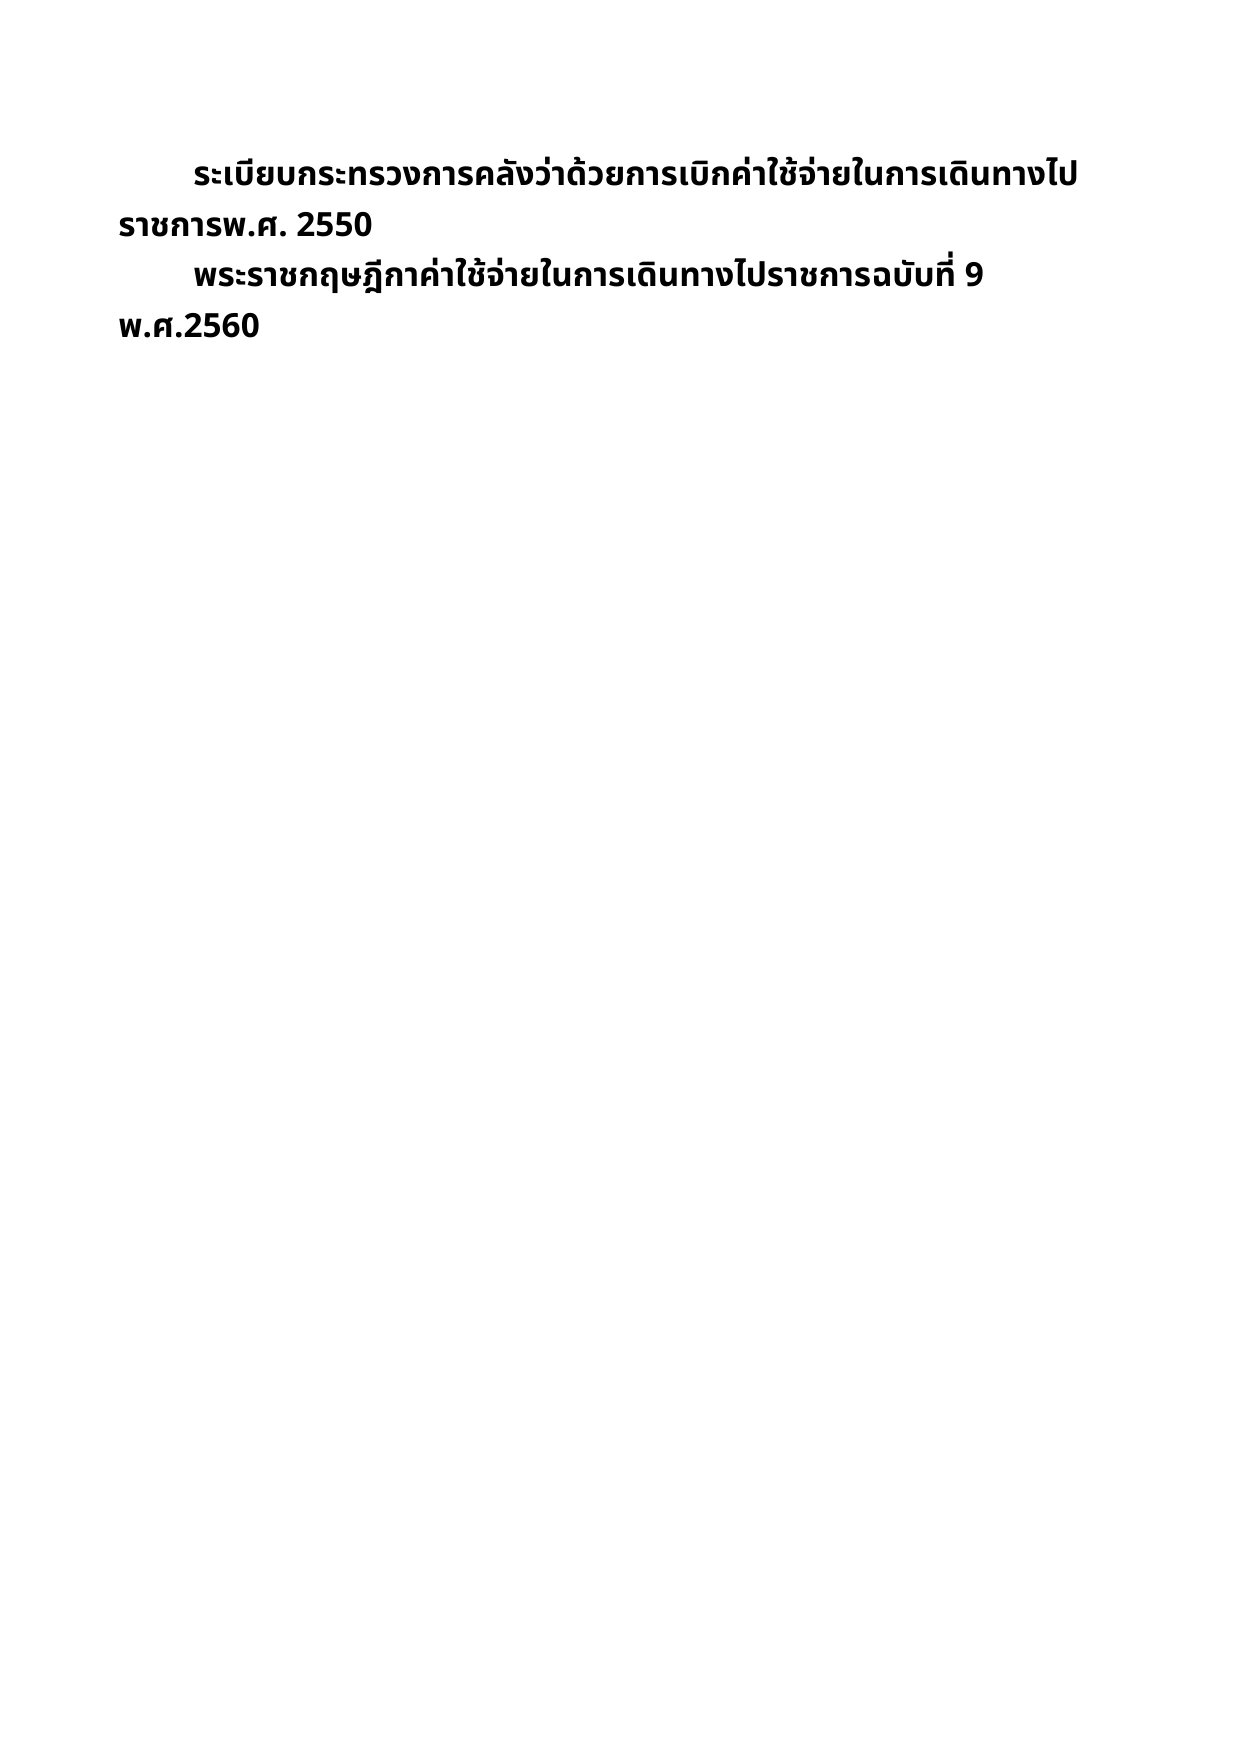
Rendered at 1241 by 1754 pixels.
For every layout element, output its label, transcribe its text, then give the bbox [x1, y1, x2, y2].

text ระเบียบกระทรวงการคลังว่าด้วยการเบิกค่าใช้จ่ายในการเดินทางไปราชการพ.ศ. 2550 [118, 150, 1122, 251]
text พระราชกฤษฎีกาค่าใช้จ่ายในการเดินทางไปราชการฉบับที่ 9 พ.ศ.2560 [118, 251, 1122, 352]
